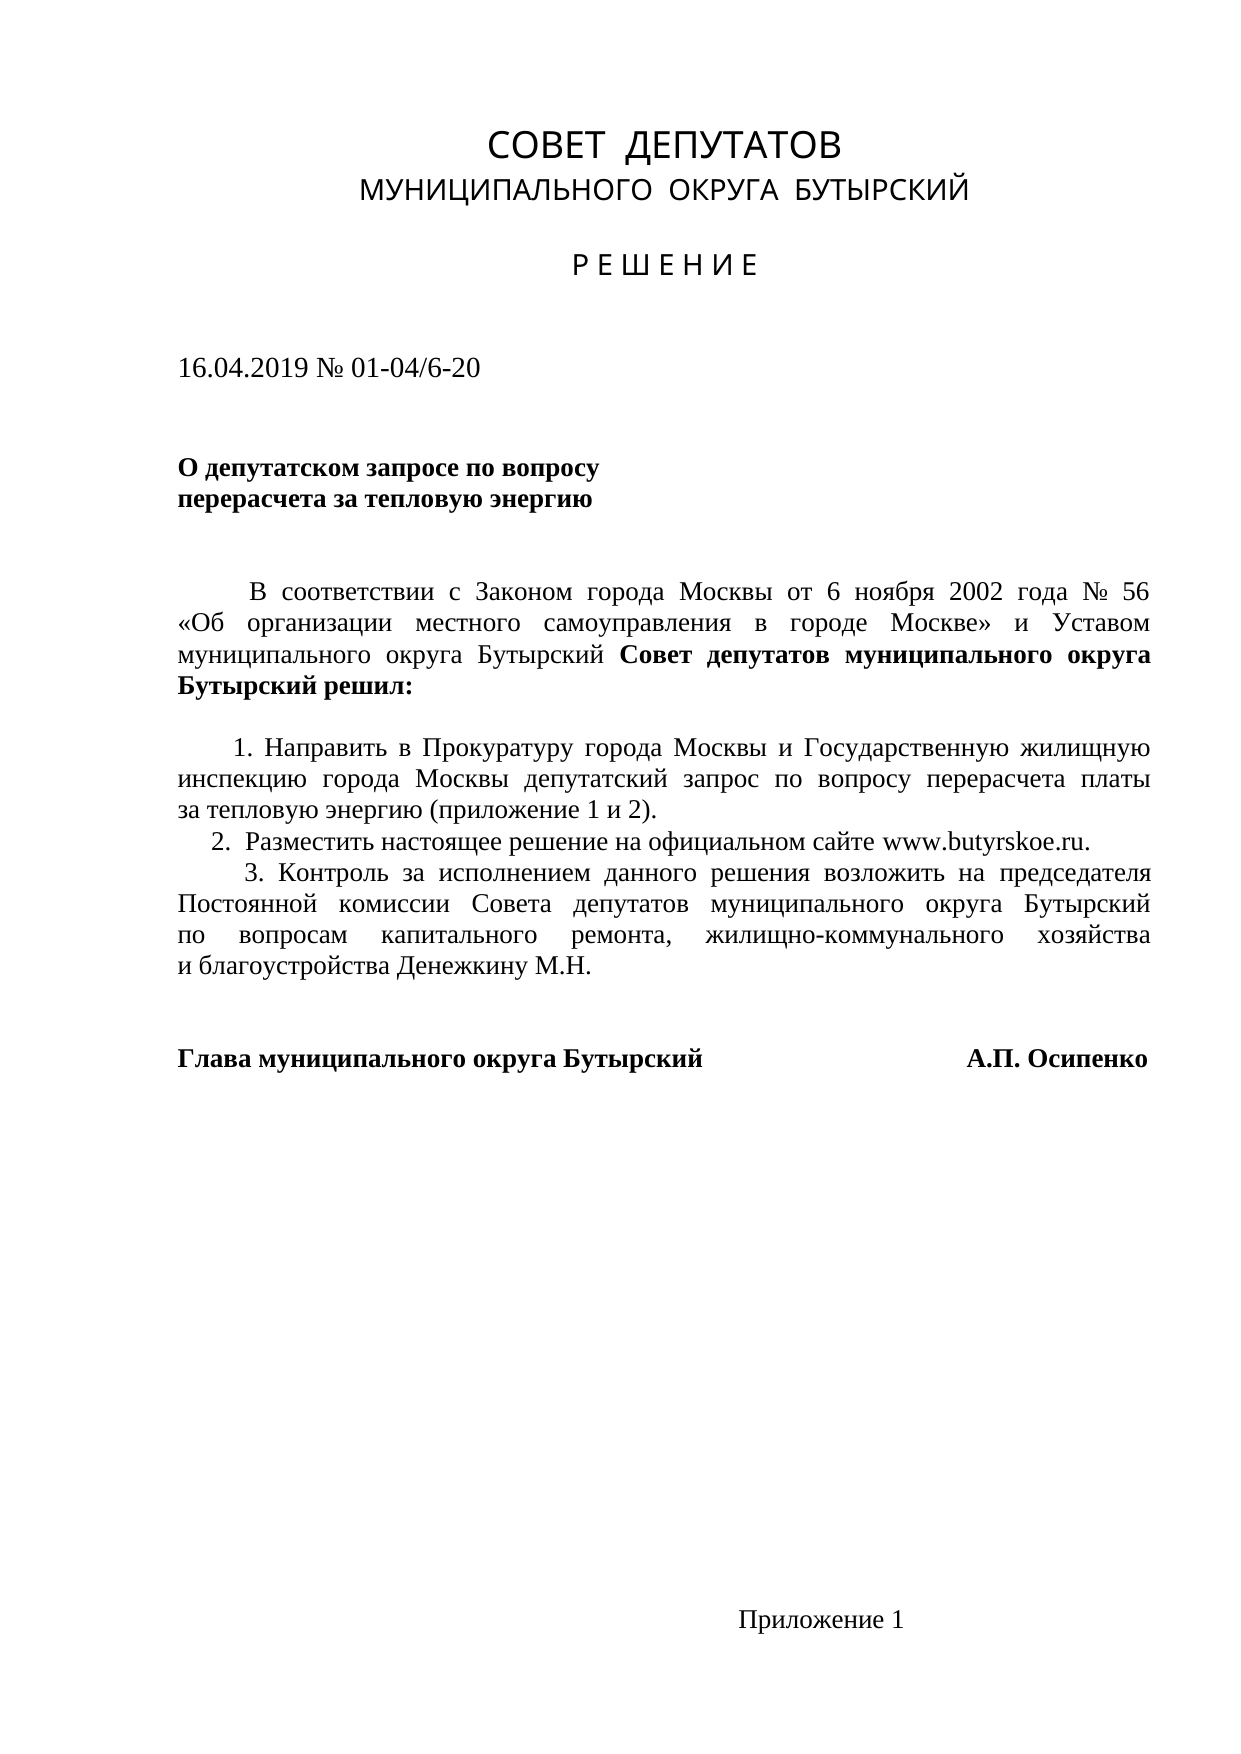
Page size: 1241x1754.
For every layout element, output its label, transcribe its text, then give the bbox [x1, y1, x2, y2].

text 16.04.2019 № 01-04/6-20 [177, 350, 1152, 384]
text В соответствии с Законом города Москвы от 6 ноября 2002 года № 56 «Об организации местного самоуправления в городе Москве» и Уставом муниципального округа Бутырский Совет депутатов муниципального округа Бутырский решил: [177, 575, 1152, 700]
text МУНИЦИПАЛЬНОГО ОКРУГА БУТЫРСКИЙ [177, 169, 1152, 209]
text перерасчета за тепловую энергию [177, 482, 1152, 513]
text 1. Направить в Прокуратуру города Москвы и Государственную жилищную инспекцию города Москвы депутатский запрос по вопросу перерасчета платы за тепловую энергию (приложение 1 и 2). [177, 731, 1152, 824]
text СОВЕТ ДЕПУТАТОВ [177, 118, 1152, 169]
text Р Е Ш Е Н И Е [177, 244, 1152, 284]
text 2. Разместить настоящее решение на официальном сайте www.butyrskoe.ru. [177, 824, 1152, 856]
text Глава муниципального округа Бутырский А.П. Осипенко [177, 1043, 1152, 1074]
text Приложение 1 [177, 1603, 1152, 1634]
text О депутатском запросе по вопросу [177, 451, 1152, 482]
text 3. Контроль за исполнением данного решения возложить на председателя Постоянной комиссии Совета депутатов муниципального округа Бутырский по вопросам капитального ремонта, жилищно-коммунального хозяйства и благоустройства Денежкину М.Н. [177, 856, 1152, 980]
